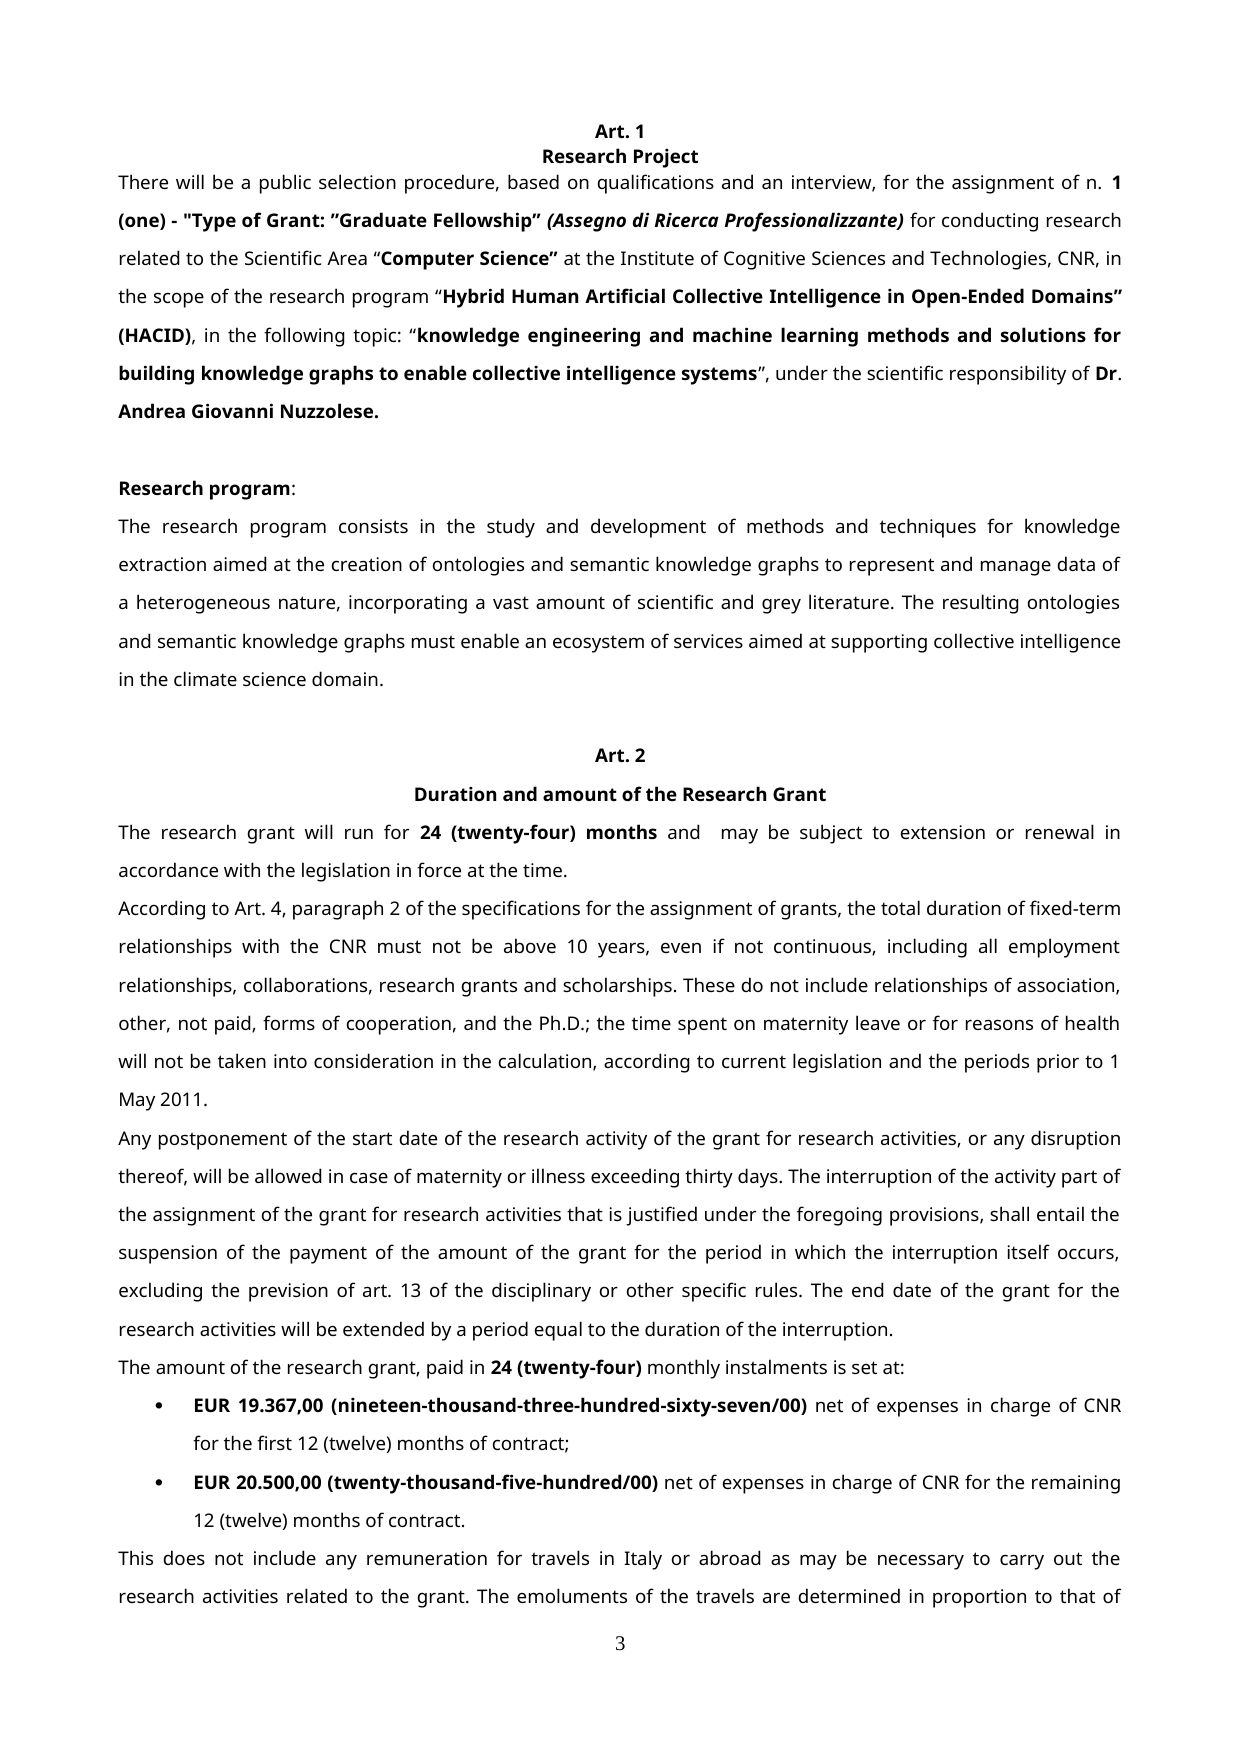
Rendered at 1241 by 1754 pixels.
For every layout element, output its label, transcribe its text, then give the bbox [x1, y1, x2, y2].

text The amount of the research grant, paid in 24 (twenty-four) monthly instalments is set at: [118, 1354, 1122, 1380]
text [118, 1545, 1122, 1609]
text Research Project [118, 144, 1122, 169]
list EUR 20.500,00 (twenty-thousand-five-hundred/00) net of expenses in charge of CNR for the remaining 12 (twelve) months of contract. [156, 1469, 1122, 1533]
text Any postponement of the start date of the research activity of the grant for research activities, or any disruption thereof, will be allowed in case of maternity or illness exceeding thirty days. The interruption of the activity part of the assignment of the grant for research activities that is justified under the foregoing provisions, shall entail the suspension of the payment of the amount of the grant for the period in which the interruption itself occurs, excluding the prevision of art. 13 of the disciplinary or other specific rules. The end date of the grant for the research activities will be extended by a period equal to the duration of the interruption. [118, 1125, 1122, 1342]
text Research program: [118, 475, 1122, 501]
text Art. 1 [118, 118, 1122, 144]
text Art. 2 Duration and amount of the Research Grant [118, 743, 1122, 806]
text The research grant will run for 24 (twenty-four) months and may be subject to extension or renewal in accordance with the legislation in force at the time. [118, 819, 1122, 883]
text The research program consists in the study and development of methods and techniques for knowledge extraction aimed at the creation of ontologies and semantic knowledge graphs to represent and manage data of a heterogeneous nature, incorporating a vast amount of scientific and grey literature. The resulting ontologies and semantic knowledge graphs must enable an ecosystem of services aimed at supporting collective intelligence in the climate science domain. [118, 513, 1122, 692]
list EUR 19.367,00 (nineteen-thousand-three-hundred-sixty-seven/00) net of expenses in charge of CNR for the first 12 (twelve) months of contract; [156, 1392, 1122, 1456]
text There will be a public selection procedure, based on qualifications and an interview, for the assignment of n. 1 (one) - "Type of Grant: ”Graduate Fellowship” (Assegno di Ricerca Professionalizzante) for conducting research related to the Scientific Area “Computer Science” at the Institute of Cognitive Sciences and Technologies, CNR, in the scope of the research program “Hybrid Human Artificial Collective Intelligence in Open-Ended Domains” (HACID), in the following topic: “knowledge engineering and machine learning methods and solutions for building knowledge graphs to enable collective intelligence systems”, under the scientific responsibility of Dr. Andrea Giovanni Nuzzolese. [118, 169, 1122, 424]
text According to Art. 4, paragraph 2 of the specifications for the assignment of grants, the total duration of fixed-term relationships with the CNR must not be above 10 years, even if not continuous, including all employment relationships, collaborations, research grants and scholarships. These do not include relationships of association, other, not paid, forms of cooperation, and the Ph.D.; the time spent on maternity leave or for reasons of health will not be taken into consideration in the calculation, according to current legislation and the periods prior to 1 May 2011. [118, 896, 1122, 1112]
